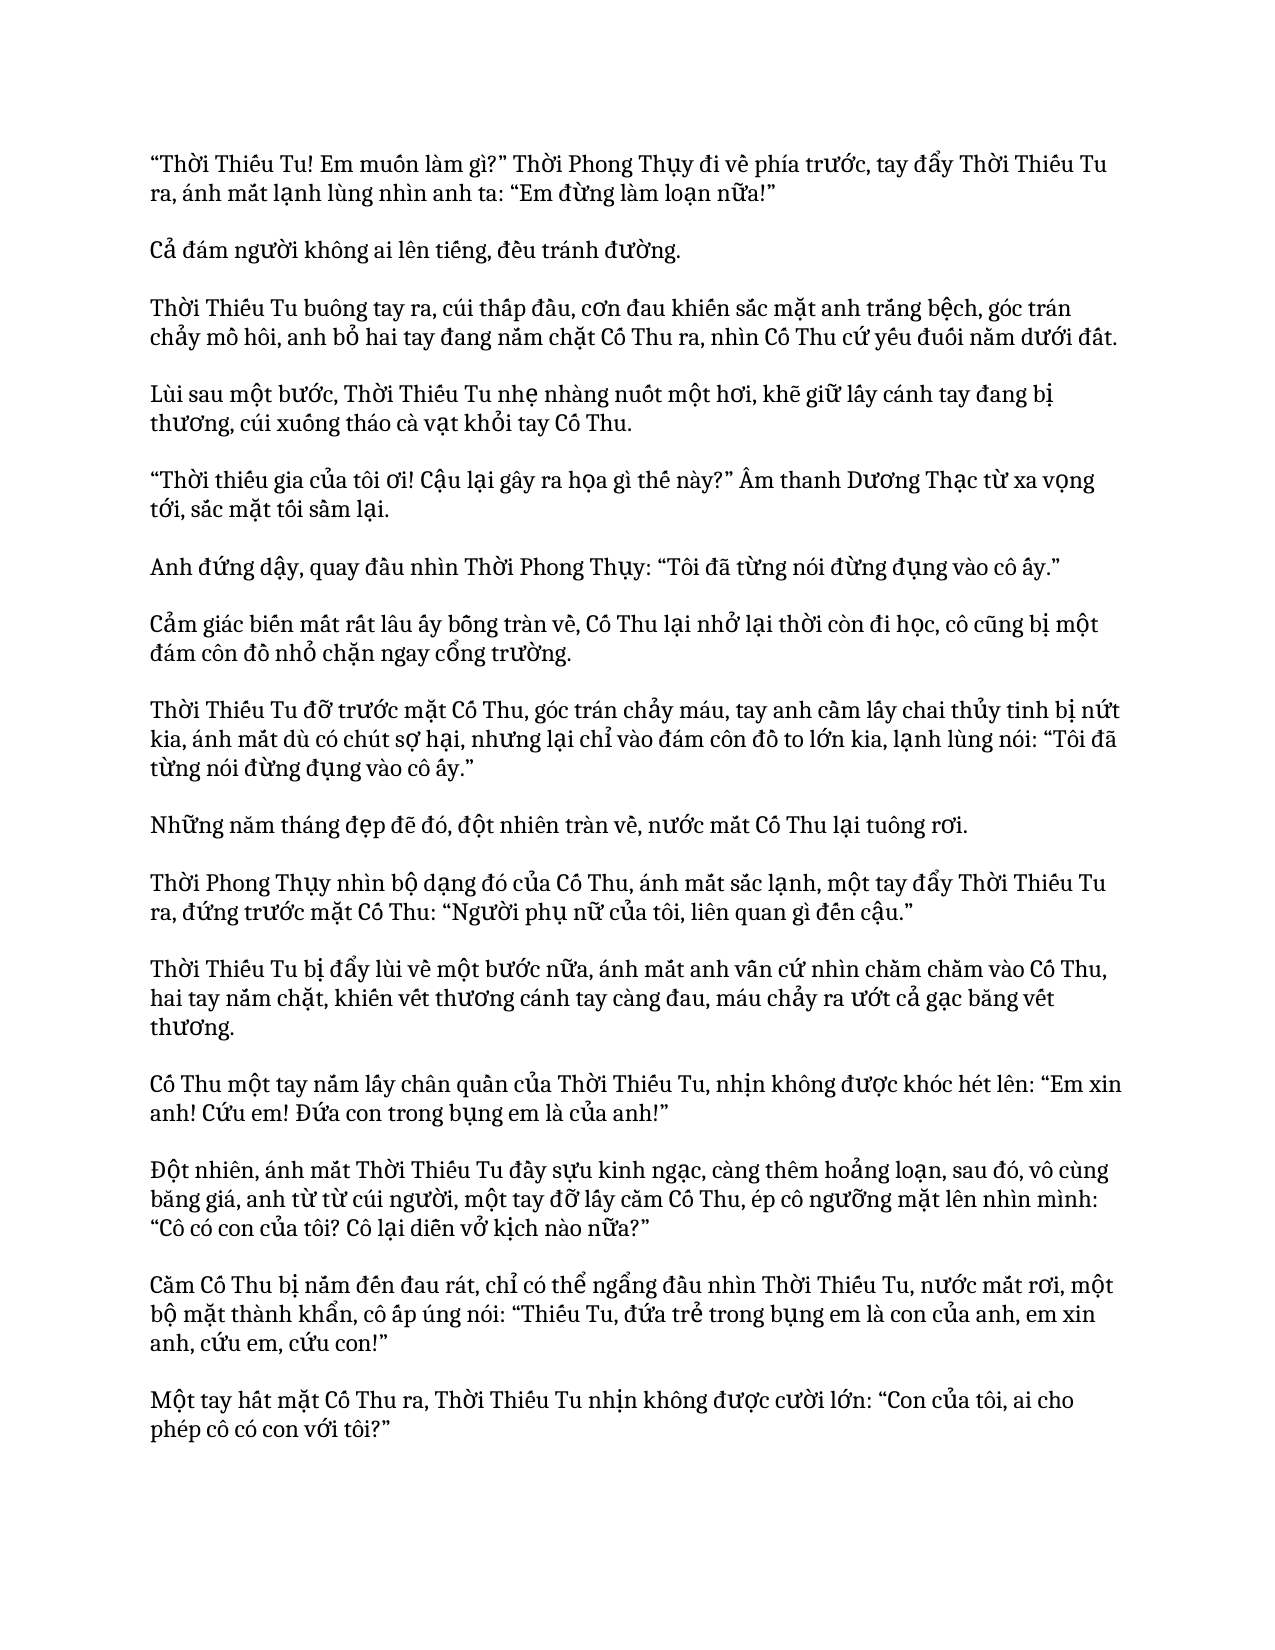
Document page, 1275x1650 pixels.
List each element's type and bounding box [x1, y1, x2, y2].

text [150, 150, 1125, 1472]
